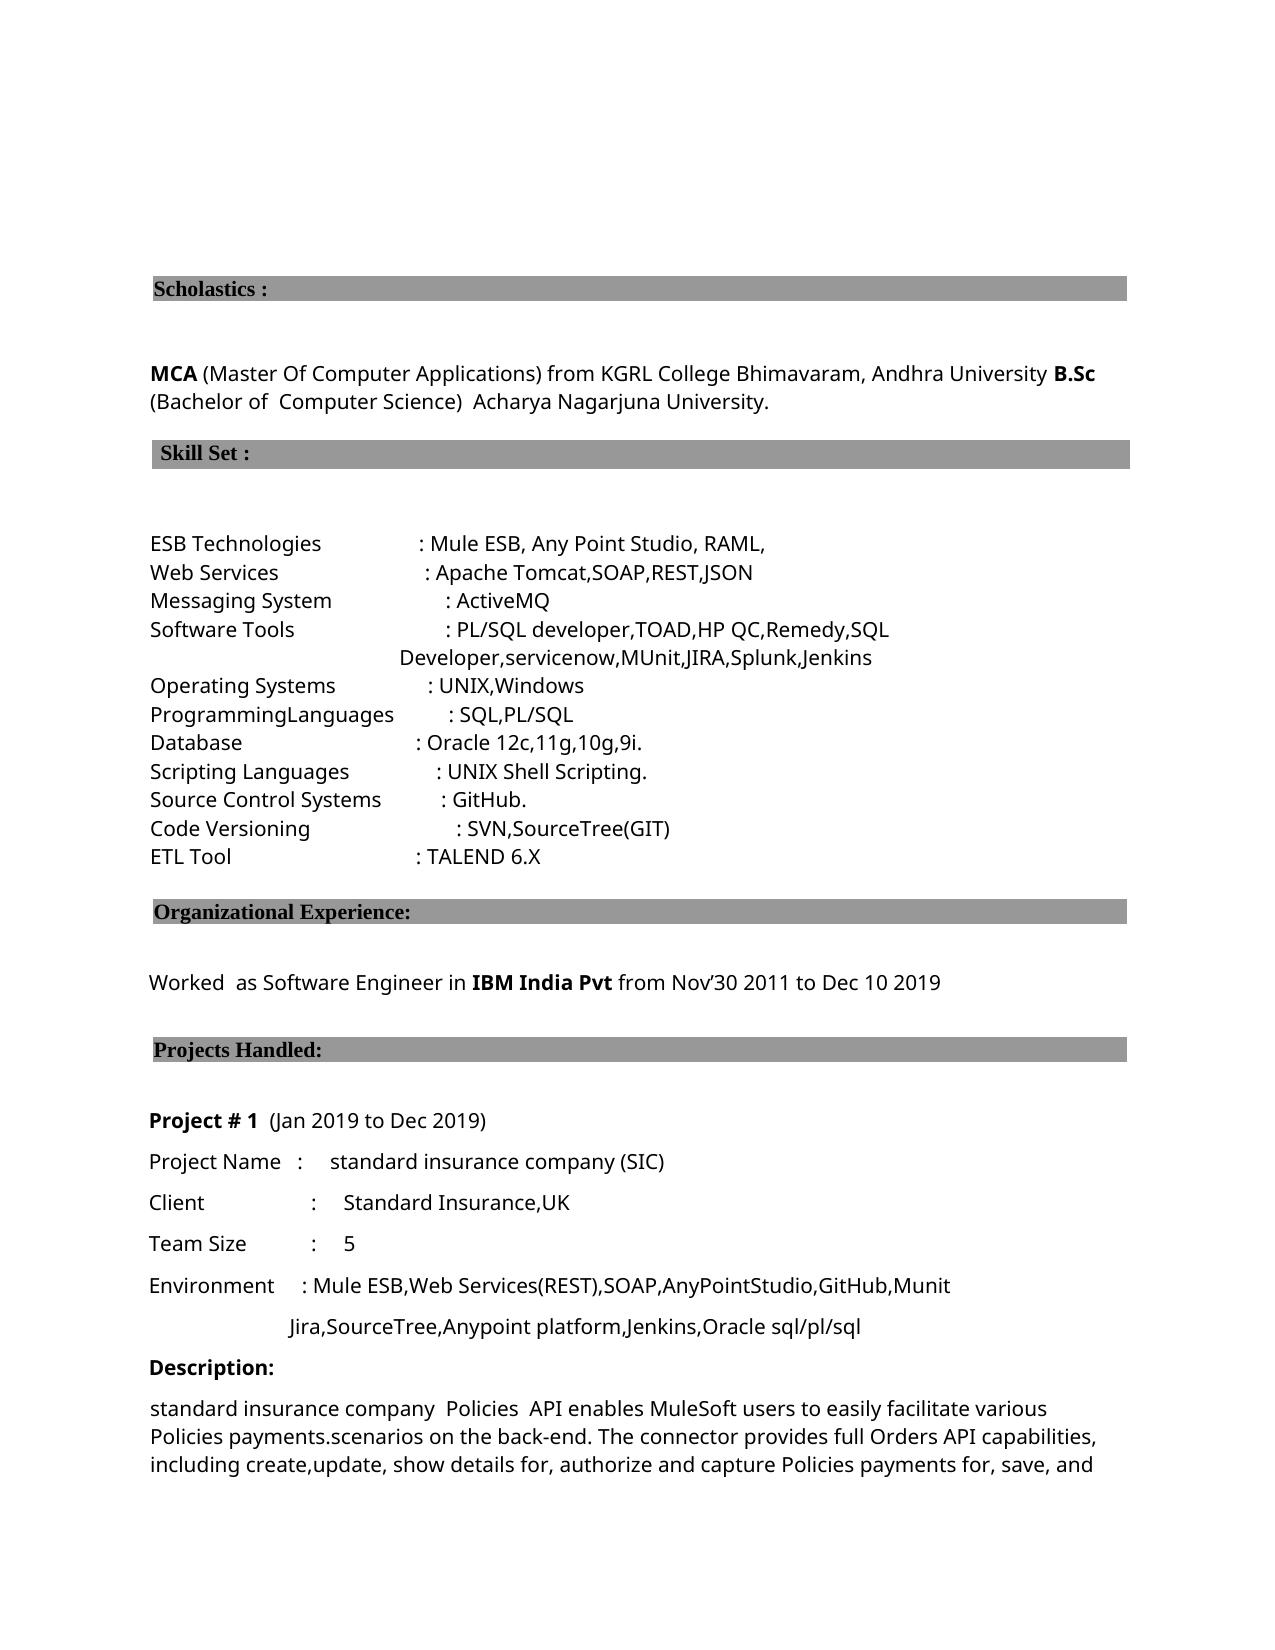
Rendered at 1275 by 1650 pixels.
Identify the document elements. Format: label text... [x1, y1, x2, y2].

text Developer,servicenow,MUnit,JIRA,Splunk,Jenkins [150, 643, 1125, 672]
text Jira,SourceTree,Anypoint platform,Jenkins,Oracle sql/pl/sql [148, 1312, 1125, 1341]
table_header Skill Set : [152, 440, 1130, 469]
text Web Services : Apache Tomcat,SOAP,REST,JSON [150, 558, 1125, 586]
text ProgrammingLanguages : SQL,PL/SQL [150, 700, 1125, 728]
text Project Name : standard insurance company (SIC) [148, 1147, 1125, 1176]
text Organizational Experience: [153, 899, 1127, 924]
text Software Tools : PL/SQL developer,TOAD,HP QC,Remedy,SQL [150, 615, 1125, 643]
text Description: [148, 1353, 1127, 1382]
text Operating Systems : UNIX,Windows [150, 672, 1125, 700]
text Client : Standard Insurance,UK [148, 1188, 1125, 1217]
text Scripting Languages : UNIX Shell Scripting. [150, 757, 1125, 785]
text Source Control Systems : GitHub. [150, 785, 1125, 814]
text Database : Oracle 12c,11g,10g,9i. [150, 728, 1125, 757]
text Code Versioning : SVN,SourceTree(GIT) [150, 814, 1125, 842]
text Messaging System : ActiveMQ [150, 586, 1125, 615]
text Worked as Software Engineer in IBM India Pvt from Nov’30 2011 to Dec 10 2019 [148, 968, 1125, 996]
text ETL Tool : TALEND 6.X [150, 842, 1125, 871]
text Projects Handled: [153, 1037, 1127, 1062]
text Team Size : 5 [148, 1229, 1125, 1258]
text MCA (Master Of Computer Applications) from KGRL College Bhimavaram, Andhra University B.Sc (Bachelor of Computer Science) Acharya Nagarjuna University. [150, 359, 1125, 416]
text Environment : Mule ESB,Web Services(REST),SOAP,AnyPointStudio,GitHub,Munit [148, 1271, 1125, 1299]
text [150, 1394, 1125, 1479]
text Scholastics : [153, 276, 1127, 301]
text ESB Technologies : Mule ESB, Any Point Studio, RAML, [150, 529, 1125, 558]
text Project # 1 (Jan 2019 to Dec 2019) [148, 1106, 1125, 1134]
